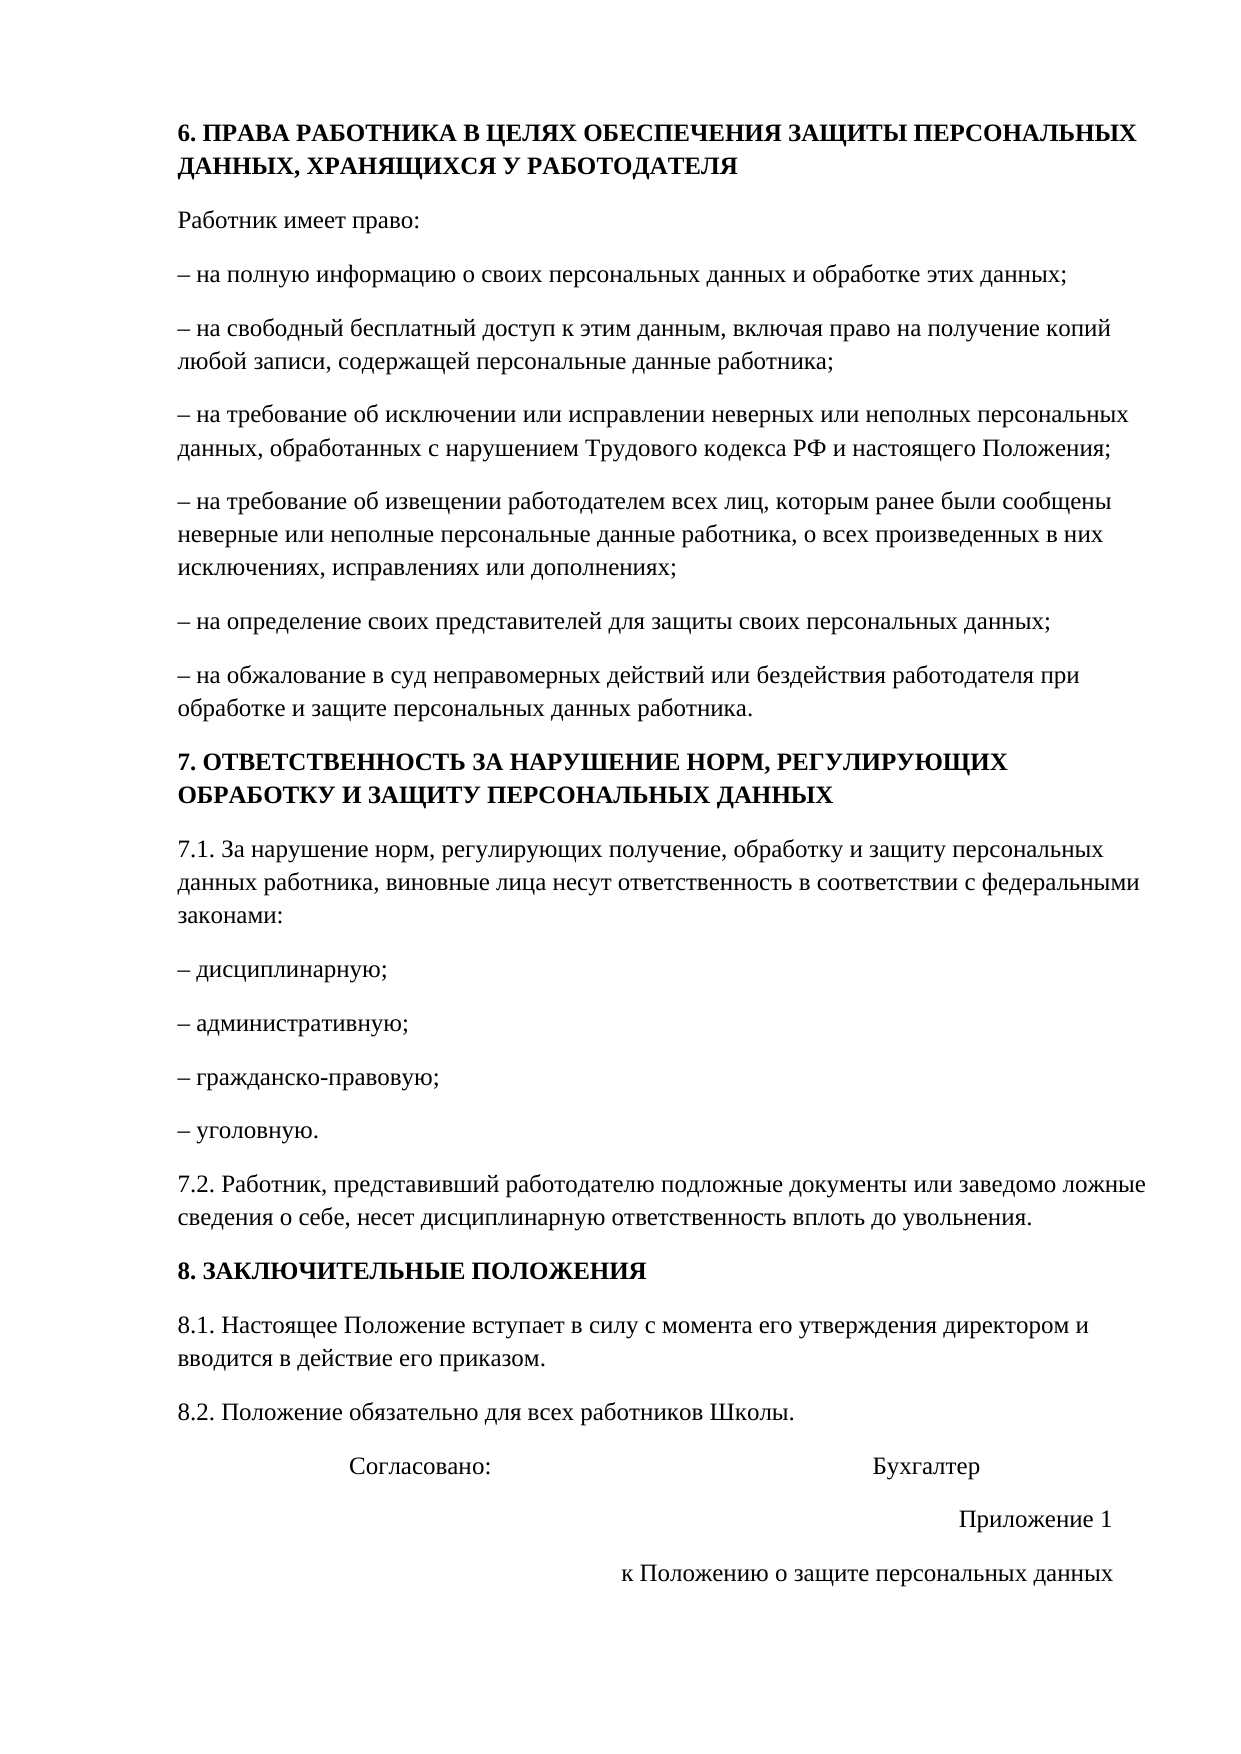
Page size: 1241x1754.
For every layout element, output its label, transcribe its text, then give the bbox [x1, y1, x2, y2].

text – на свободный бесплатный доступ к этим данным, включая право на получение копий любой записи, содержащей персональные данные работника; [177, 313, 1152, 374]
text 6. ПРАВА РАБОТНИКА В ЦЕЛЯХ ОБЕСПЕЧЕНИЯ ЗАЩИТЫ ПЕРСОНАЛЬНЫХ ДАННЫХ, ХРАНЯЩИХСЯ У РАБОТОДАТЕЛЯ [177, 118, 1152, 180]
text – на полную информацию о своих персональных данных и обработке этих данных; [177, 259, 1152, 288]
text – гражданско-правовую; [177, 1062, 1152, 1090]
text Приложение 1 [177, 1504, 1152, 1533]
text – на требование об исключении или исправлении неверных или неполных персональных данных, обработанных с нарушением Трудового кодекса РФ и настоящего Положения; [177, 399, 1152, 461]
text – дисциплинарную; [177, 954, 1152, 983]
text 8.2. Положение обязательно для всех работников Школы. [177, 1397, 1152, 1426]
text к Положению о защите персональных данных [177, 1558, 1152, 1587]
text 8. ЗАКЛЮЧИТЕЛЬНЫЕ ПОЛОЖЕНИЯ [177, 1256, 1152, 1285]
text 7. ОТВЕТСТВЕННОСТЬ ЗА НАРУШЕНИЕ НОРМ, РЕГУЛИРУЮЩИХ ОБРАБОТКУ И ЗАЩИТУ ПЕРСОНАЛЬНЫХ ДАННЫХ [177, 747, 1152, 809]
text 7.2. Работник, представивший работодателю подложные документы или заведомо ложные сведения о себе, несет дисциплинарную ответственность вплоть до увольнения. [177, 1169, 1152, 1231]
text 8.1. Настоящее Положение вступает в силу с момента его утверждения директором и вводится в действие его приказом. [177, 1310, 1152, 1372]
text – на обжалование в суд неправомерных действий или бездействия работодателя при обработке и защите персональных данных работника. [177, 660, 1152, 722]
text Работник имеет право: [177, 205, 1152, 234]
text 7.1. За нарушение норм, регулирующих получение, обработку и защиту персональных данных работника, виновные лица несут ответственность в соответствии с федеральными законами: [177, 834, 1152, 929]
text – административную; [177, 1008, 1152, 1036]
text – уголовную. [177, 1115, 1152, 1144]
text Согласовано: Бухгалтер [177, 1451, 1152, 1479]
text – на определение своих представителей для защиты своих персональных данных; [177, 606, 1152, 635]
text – на требование об извещении работодателем всех лиц, которым ранее были сообщены неверные или неполные персональные данные работника, о всех произведенных в них исключениях, исправлениях или дополнениях; [177, 486, 1152, 581]
